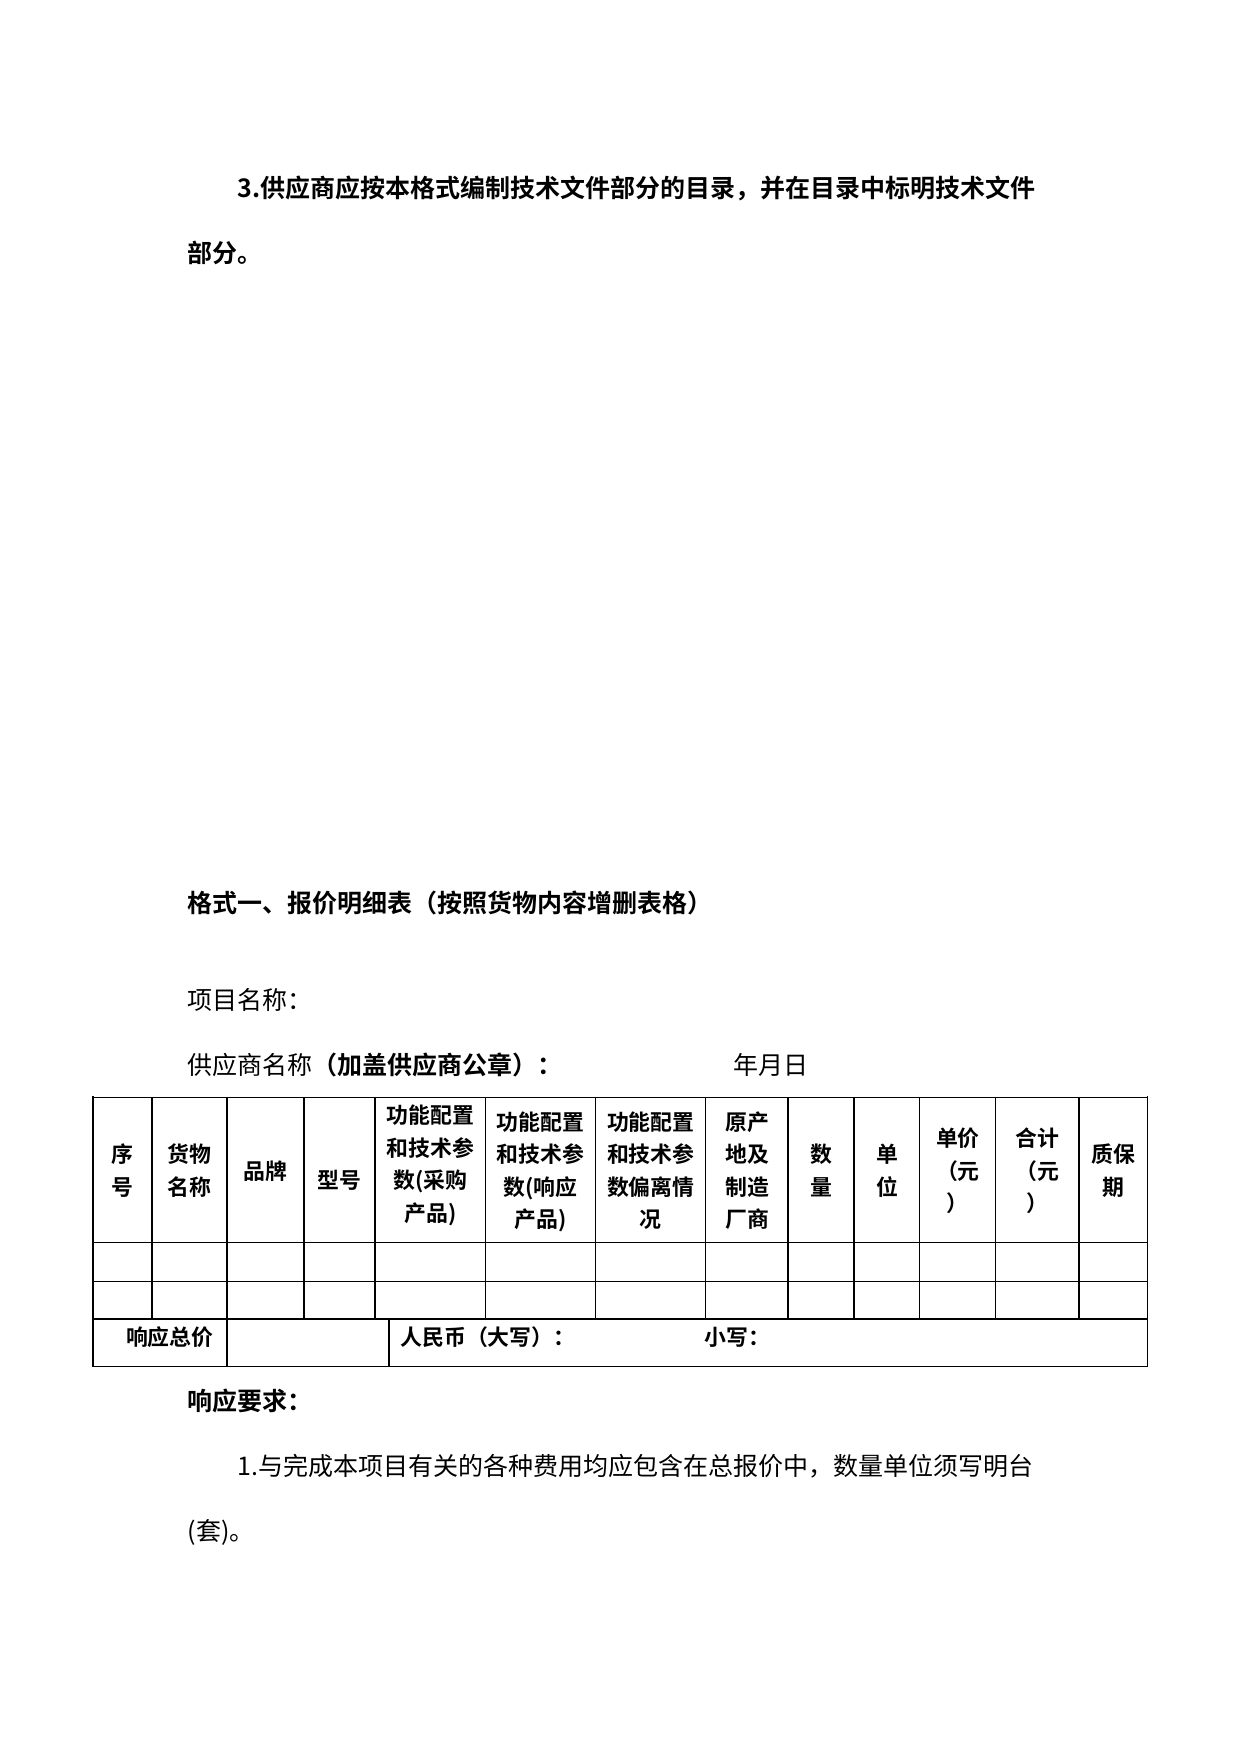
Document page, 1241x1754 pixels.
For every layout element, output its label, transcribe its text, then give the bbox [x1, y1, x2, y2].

text 格式一、报价明细表（按照货物内容增删表格） [187, 869, 1053, 934]
table_header 单位 [855, 1098, 919, 1241]
table_cell [789, 1243, 853, 1281]
table_header 原产地及制造厂商 [706, 1098, 787, 1241]
table_cell 人民币（大写）： 小写： [390, 1320, 1147, 1366]
table_header 数量 [789, 1098, 853, 1241]
table_header 品牌 [228, 1098, 303, 1241]
table_cell [228, 1320, 388, 1366]
table_header 单价（元） [920, 1098, 995, 1241]
table_cell [596, 1282, 705, 1318]
text 供应商名称（加盖供应商公章）： 年月日 [187, 1031, 1053, 1096]
table_cell [305, 1282, 374, 1318]
table_cell [94, 1243, 151, 1281]
table_cell [486, 1243, 595, 1281]
table_cell [920, 1243, 995, 1281]
table_cell [153, 1243, 226, 1281]
text 1.与完成本项目有关的各种费用均应包含在总报价中，数量单位须写明台(套)。 [187, 1432, 1053, 1562]
table_cell [996, 1282, 1078, 1318]
table_cell [855, 1282, 919, 1318]
table_cell 响应总价 [94, 1320, 226, 1366]
table_header 序号 [94, 1098, 151, 1241]
table_cell [706, 1282, 787, 1318]
table_cell [153, 1282, 226, 1318]
table_header 功能配置和技术参数(采购产品) [376, 1098, 485, 1241]
table_cell [305, 1243, 374, 1281]
table_cell [486, 1282, 595, 1318]
table_cell [228, 1282, 303, 1318]
table_header 质保期 [1080, 1098, 1147, 1241]
text 响应要求： [187, 1367, 1053, 1432]
table_cell [1080, 1243, 1147, 1281]
table_header 货物名称 [153, 1098, 226, 1241]
text 项目名称： [187, 966, 1053, 1031]
table_header 功能配置和技术参数偏离情况 [596, 1098, 705, 1241]
table_cell [996, 1243, 1078, 1281]
text 3.供应商应按本格式编制技术文件部分的目录，并在目录中标明技术文件部分。 [187, 154, 1053, 284]
table_header 功能配置和技术参数(响应产品) [486, 1098, 595, 1241]
table_cell [596, 1243, 705, 1281]
table_cell [376, 1282, 485, 1318]
table_cell [789, 1282, 853, 1318]
table_cell [706, 1243, 787, 1281]
table_header 型号 [305, 1098, 374, 1241]
table_cell [855, 1243, 919, 1281]
table_header 合计（元） [996, 1098, 1078, 1241]
table_cell [920, 1282, 995, 1318]
table_cell [1080, 1282, 1147, 1318]
table_cell [94, 1282, 151, 1318]
table_cell [376, 1243, 485, 1281]
table_cell [228, 1243, 303, 1281]
